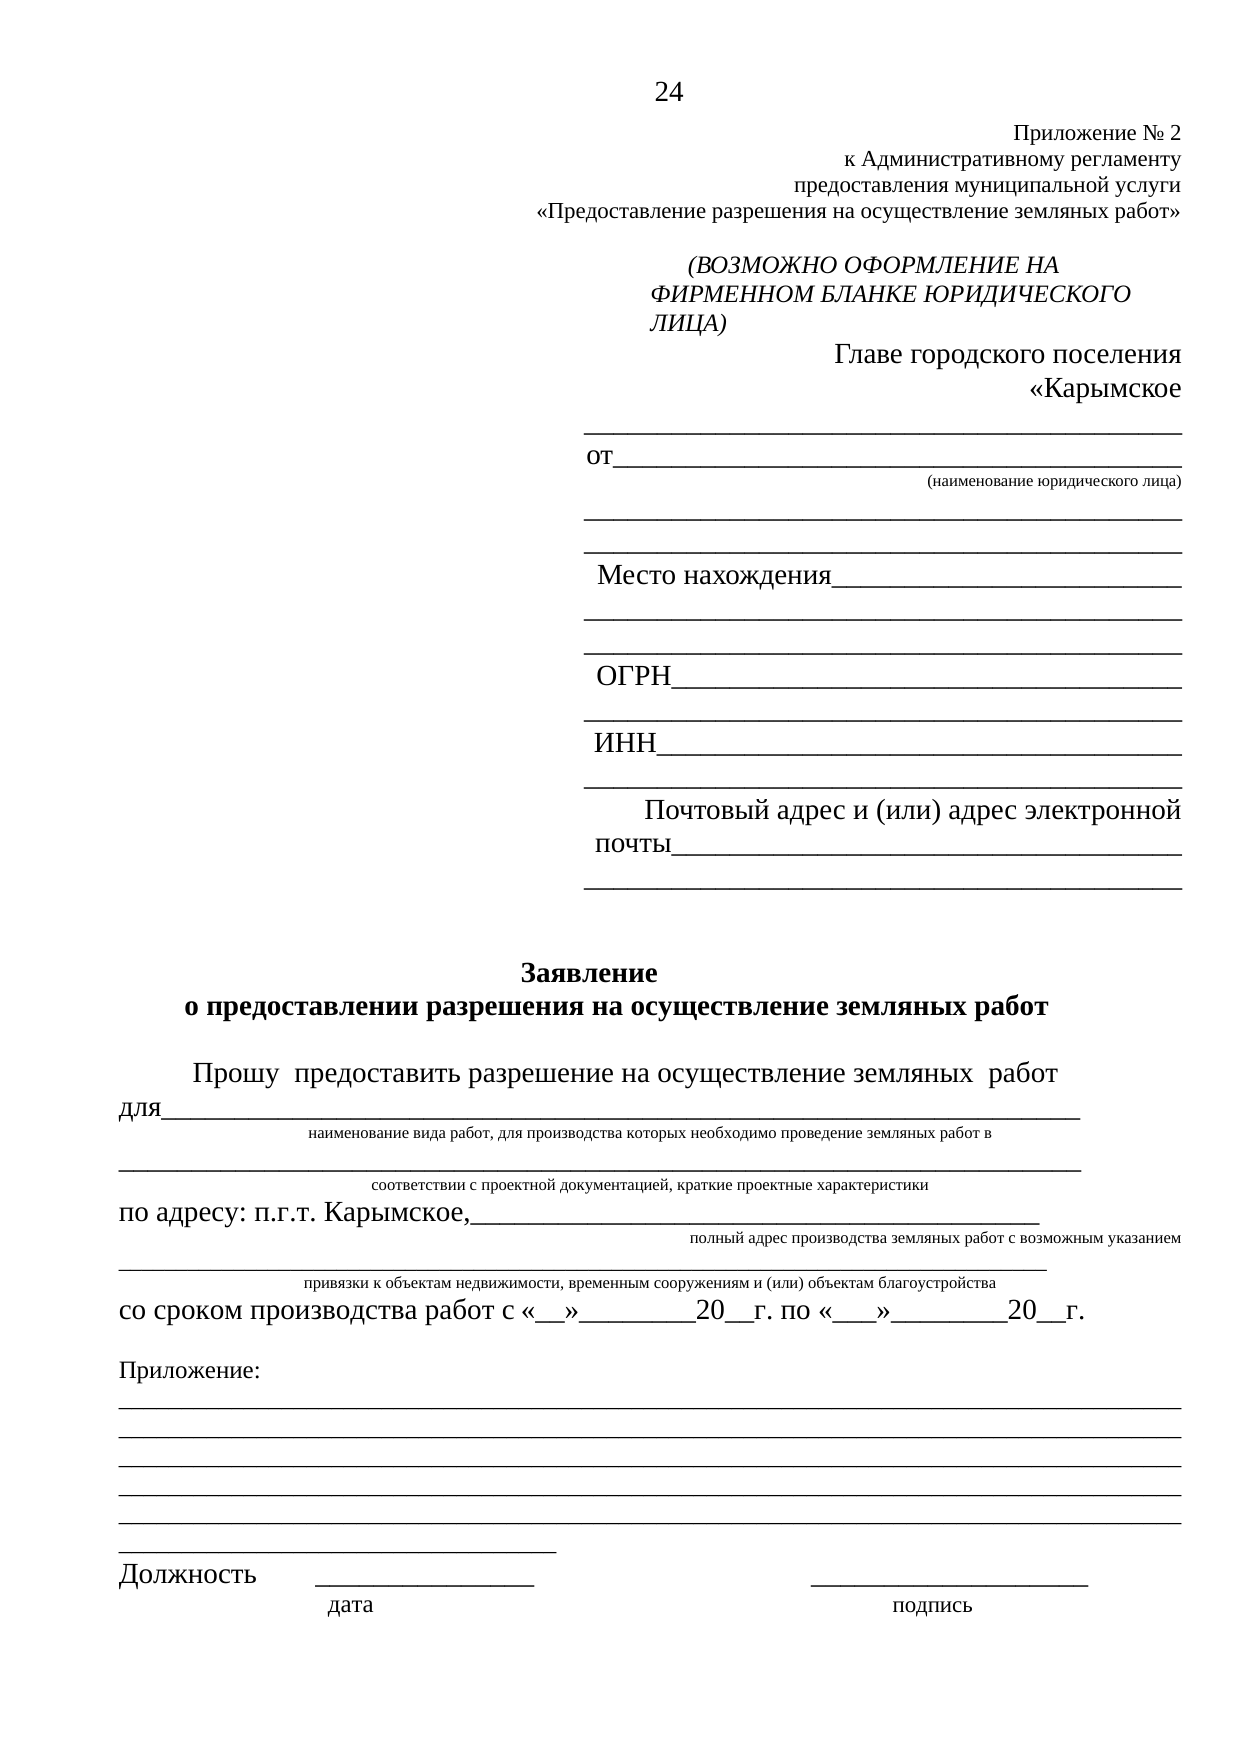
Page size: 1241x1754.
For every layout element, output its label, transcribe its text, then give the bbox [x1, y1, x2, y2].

text ОГРН___________________________________ [118, 658, 1182, 691]
text «Карымское [118, 370, 1182, 404]
text соответствии с проектной документацией, краткие проектные характеристики [118, 1175, 1182, 1194]
text _________________________________________ [118, 591, 1182, 624]
text _________________________________________ [118, 691, 1182, 725]
text Приложение: [118, 1355, 1182, 1383]
text (наименование юридического лица) [118, 471, 1182, 490]
text Приложение № 2 [118, 118, 1182, 145]
text _________________________________________ [118, 490, 1182, 523]
text _________________________________________ [118, 624, 1182, 658]
text к Административному регламенту [118, 145, 1182, 171]
text ИНН____________________________________ [118, 725, 1182, 758]
text _________________________________________ [118, 523, 1182, 557]
text привязки к объектам недвижимости, временным сооружениям и (или) объектам благоустройства [118, 1273, 1182, 1292]
text (ВОЗМОЖНО ОФОРМЛЕНИЕ НА ФИРМЕННОМ БЛАНКЕ ЮРИДИЧЕСКОГО ЛИЦА) [650, 250, 1182, 337]
text Заявление [118, 955, 1182, 988]
text Главе городского поселения [118, 337, 1182, 370]
text «Предоставление разрешения на осуществление земляных работ» [118, 198, 1182, 224]
text ____________________________________________________________________________________________________________________________________________________________________________________________________________________________________________________________________________________________________________________________________________________________________________________________________________________________________________________________________________ [118, 1383, 1182, 1556]
text наименование вида работ, для производства которых необходимо проведение земляных работ в [118, 1122, 1182, 1142]
text полный адрес производства земляных работ с возможным указанием [118, 1228, 1182, 1247]
text предоставления муниципальной услуги [118, 171, 1182, 198]
text Место нахождения________________________ [118, 557, 1182, 591]
text по адресу: п.г.т. Карымское,_______________________________________ [118, 1194, 1182, 1228]
text __________________________________________________________________ [118, 1142, 1182, 1175]
text от_______________________________________ [118, 437, 1182, 471]
text _________________________________________ [118, 859, 1182, 892]
text Прошу предоставить разрешение на осуществление земляных работ для_______________________________________________________________ [118, 1055, 1182, 1122]
text _________________________________________ [118, 404, 1182, 437]
text _________________________________________________________________________________ [118, 1247, 1182, 1273]
text о предоставлении разрешения на осуществление земляных работ [118, 988, 1182, 1022]
text _________________________________________ [118, 758, 1182, 792]
text со сроком производства работ с «__»________20__г. по «___»________20__г. [118, 1292, 1182, 1326]
text Почтовый адрес и (или) адрес электронной почты___________________________________ [118, 792, 1182, 859]
text Должность _______________ ___________________ [118, 1556, 1182, 1589]
text дата подпись [118, 1589, 1182, 1618]
